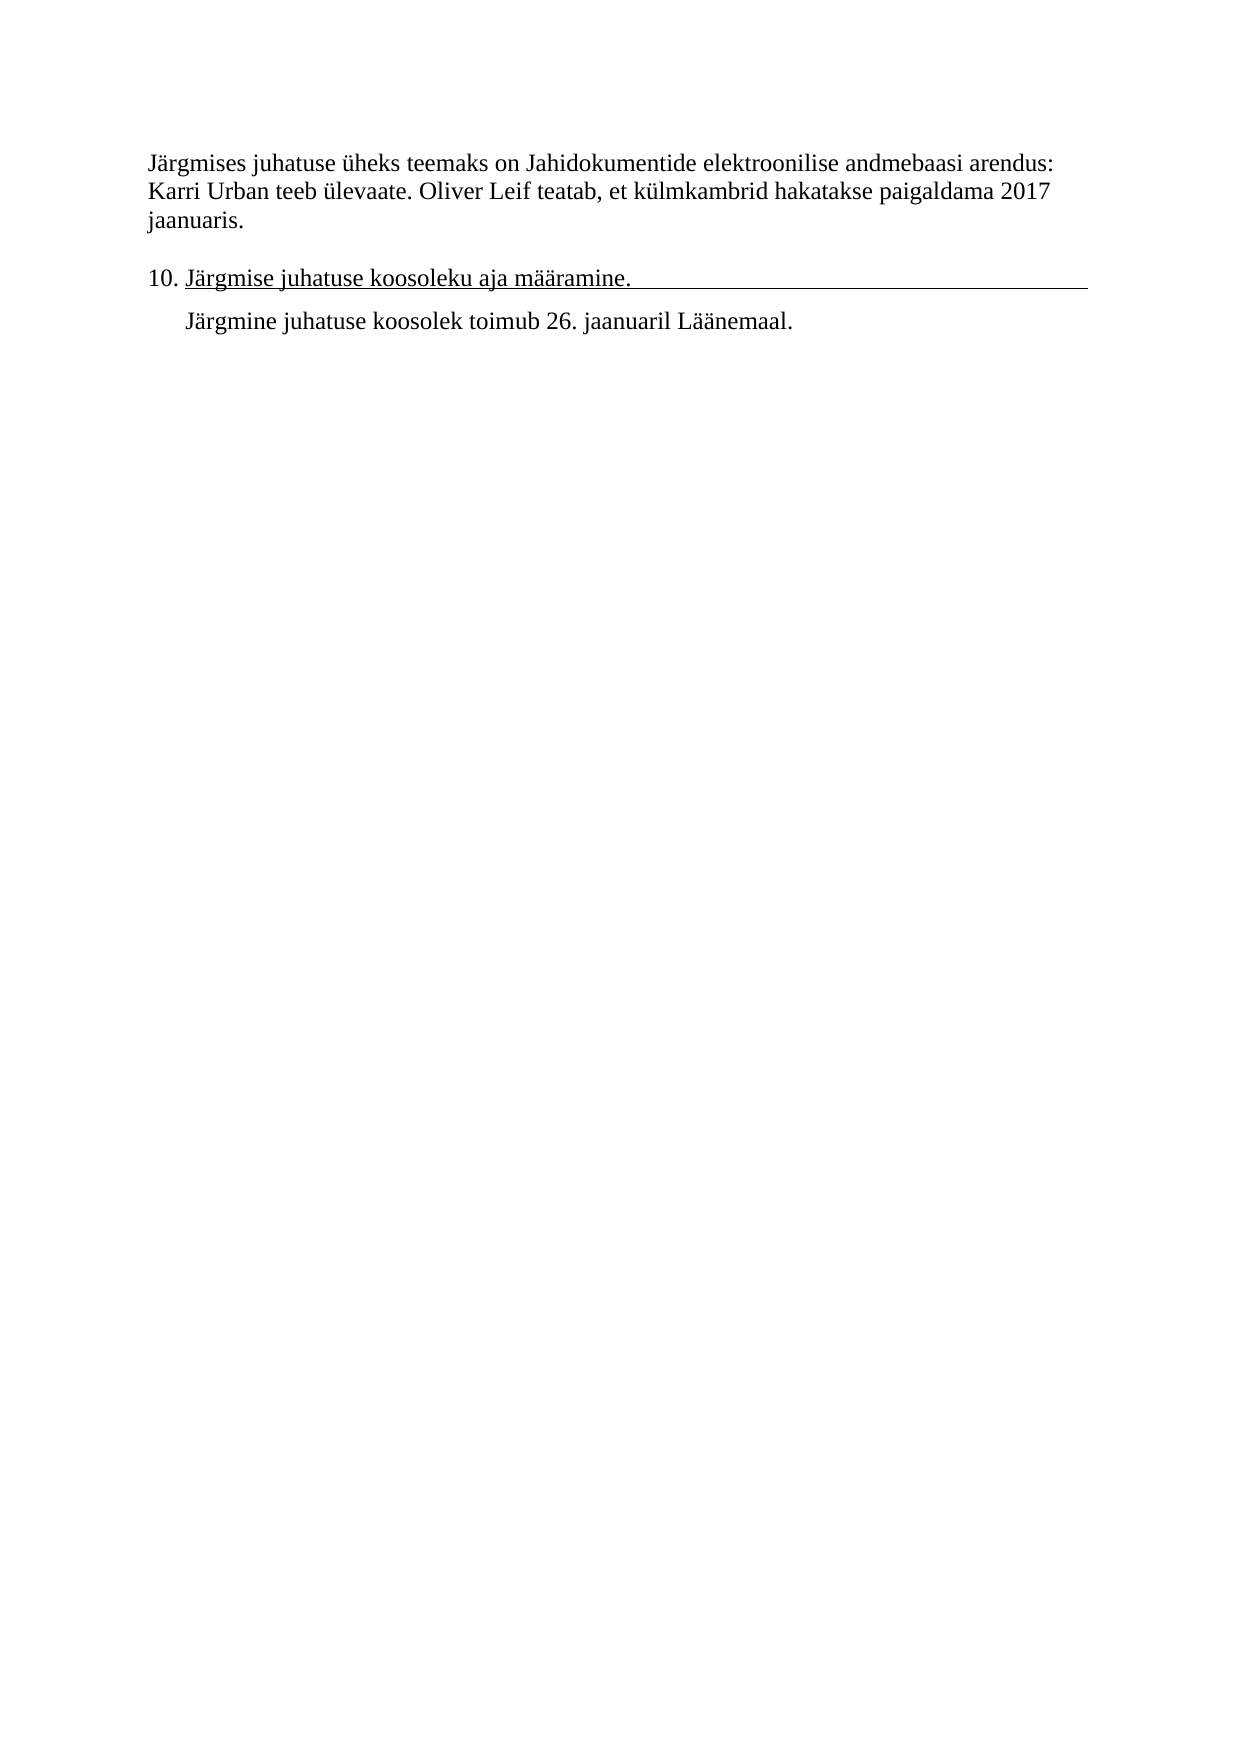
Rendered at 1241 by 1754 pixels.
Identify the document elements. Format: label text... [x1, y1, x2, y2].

text Järgmises juhatuse üheks teemaks on Jahidokumentide elektroonilise andmebaasi arendus: Karri Urban teeb ülevaate. Oliver Leif teatab, et külmkambrid hakatakse paigaldama 2017 jaanuaris. [148, 148, 1093, 234]
list Järgmise juhatuse koosoleku aja määramine. Järgmine juhatuse koosolek toimub 26. jaanuaril Läänemaal. [148, 263, 1093, 335]
